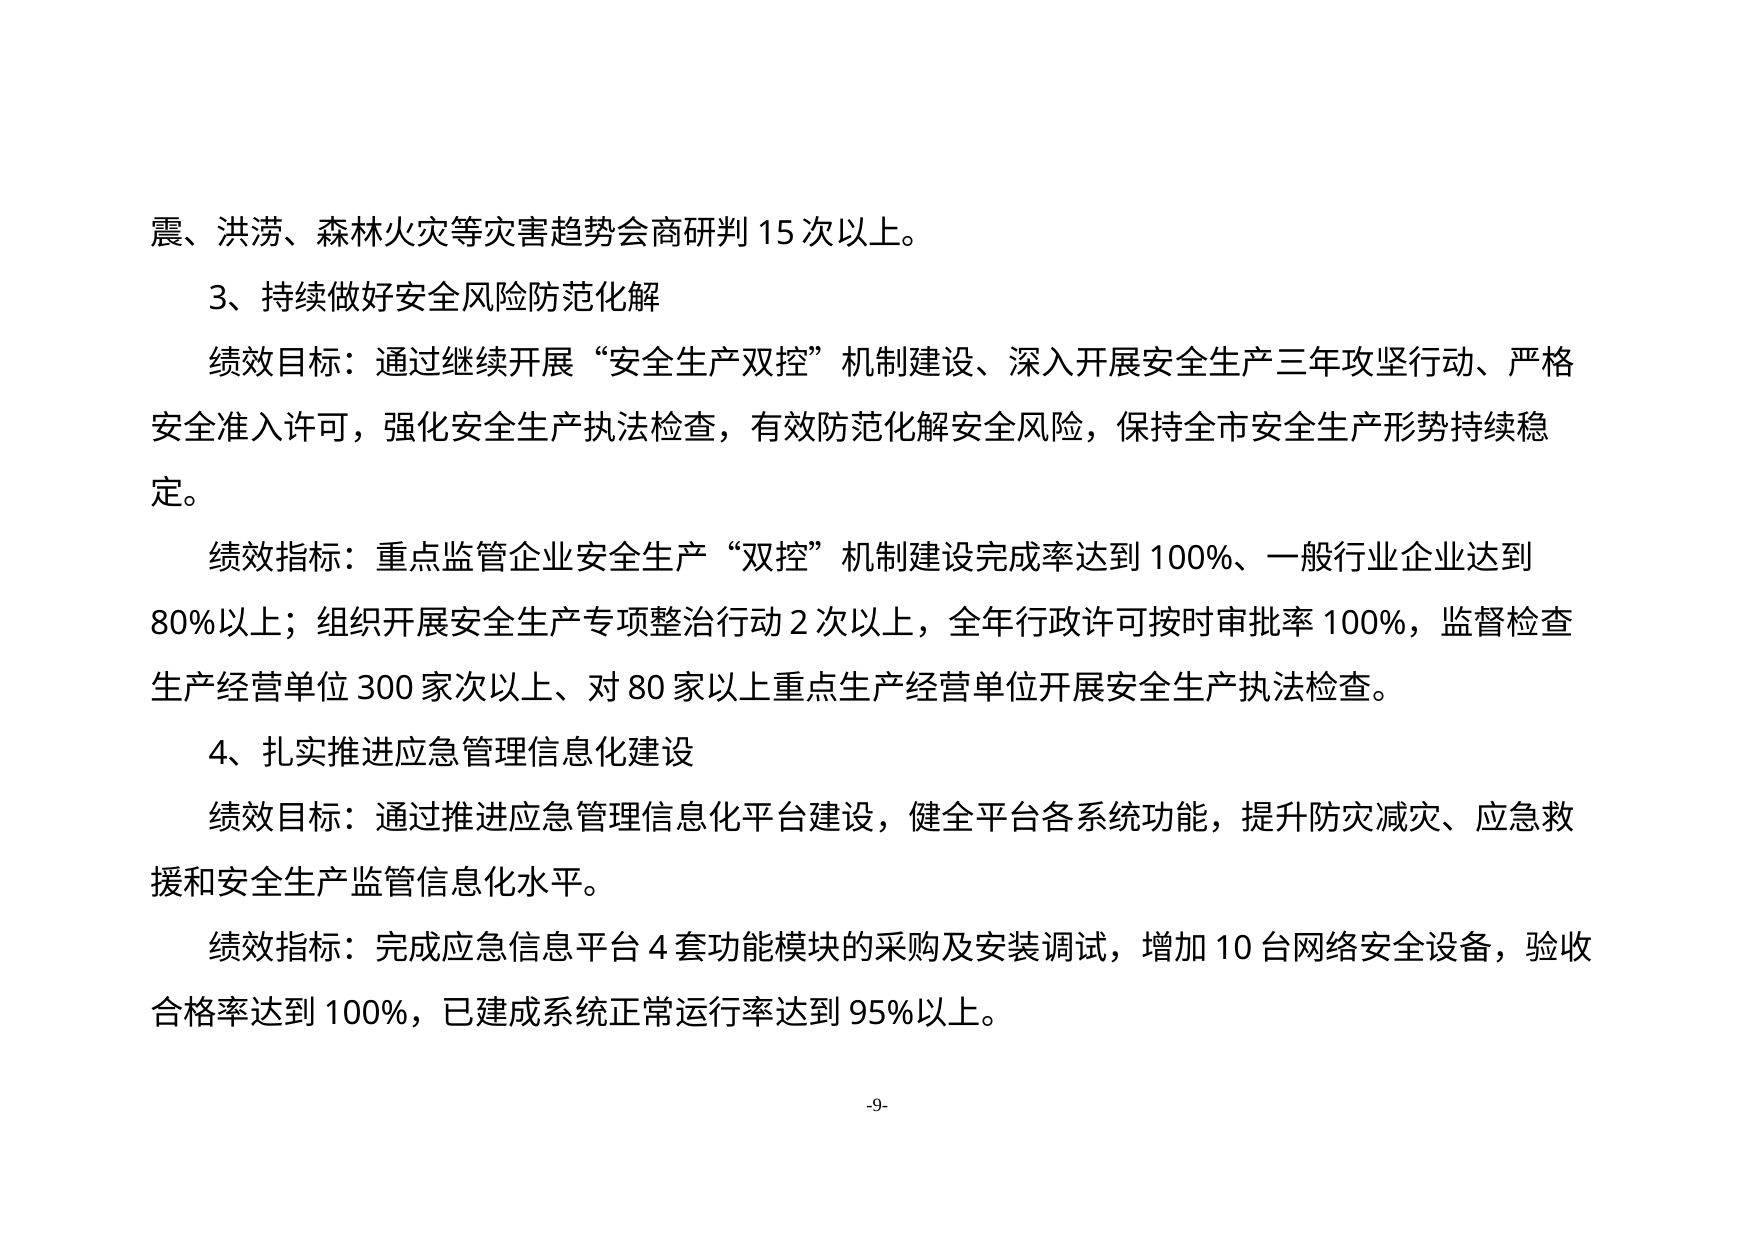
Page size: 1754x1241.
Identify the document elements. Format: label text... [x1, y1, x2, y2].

text 绩效指标：重点监管企业安全生产“双控”机制建设完成率达到100%、一般行业企业达到80%以上；组织开展安全生产专项整治行动2次以上，全年行政许可按时审批率100%，监督检查生产经营单位300家次以上、对80家以上重点生产经营单位开展安全生产执法检查。 [150, 523, 1604, 718]
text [150, 198, 1604, 263]
text 绩效目标：通过推进应急管理信息化平台建设，健全平台各系统功能，提升防灾减灾、应急救援和安全生产监管信息化水平。 [150, 783, 1604, 913]
text 4、扎实推进应急管理信息化建设 [150, 718, 1604, 783]
text 绩效指标：完成应急信息平台4套功能模块的采购及安装调试，增加10台网络安全设备，验收合格率达到100%，已建成系统正常运行率达到95%以上。 [150, 913, 1604, 1043]
text 绩效目标：通过继续开展“安全生产双控”机制建设、深入开展安全生产三年攻坚行动、严格安全准入许可，强化安全生产执法检查，有效防范化解安全风险，保持全市安全生产形势持续稳定。 [150, 328, 1604, 523]
text 3、持续做好安全风险防范化解 [150, 263, 1604, 328]
